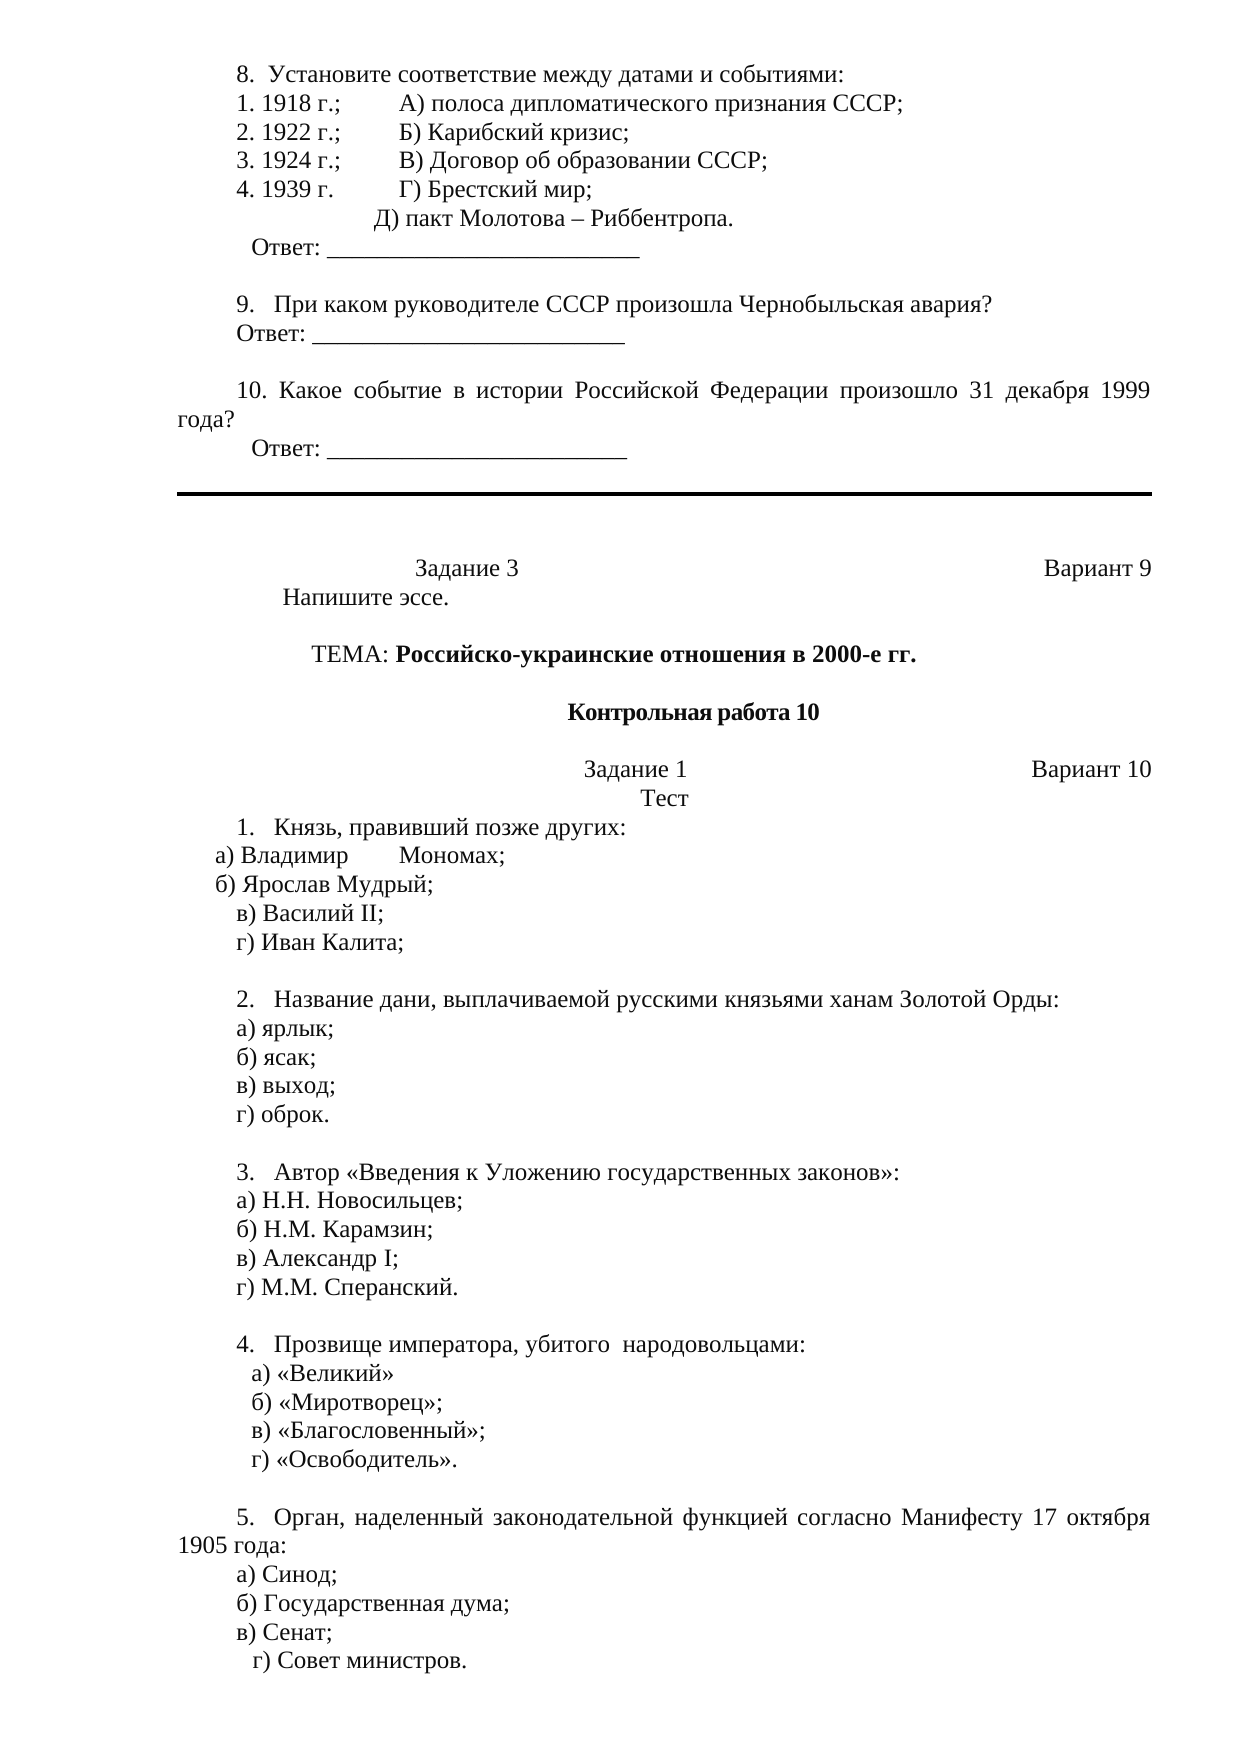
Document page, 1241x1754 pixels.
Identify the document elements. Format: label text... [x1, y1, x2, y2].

text б) «Миротворец»; [177, 1387, 1152, 1416]
text Д) пакт Молотова – Риббентропа. [177, 203, 1152, 232]
text ТЕМА: Российско-украинские отношения в 2000-е гг. [177, 639, 1152, 668]
text Задание 3 Вариант 9 [177, 553, 1152, 582]
text 3. .; В) Договор об образовании СССР; [177, 145, 1152, 174]
text а) Владимир Мономах; [177, 841, 1152, 869]
text Ответ: _________________________ [177, 318, 1152, 347]
text а) Синод; [177, 1559, 1152, 1588]
text 9. При каком руководителе СССР произошла Чернобыльская авария? [177, 289, 1152, 318]
text в) Василий II; [177, 898, 1152, 927]
text а) «Великий» [177, 1358, 1152, 1387]
text Ответ: ________________________ [177, 433, 1152, 462]
text в) «Благословенный»; [177, 1416, 1152, 1444]
text г) Иван Калита; [177, 927, 1152, 956]
text б) Ярослав Мудрый; [177, 869, 1152, 898]
text Контрольная работа 10 [177, 697, 1152, 726]
text 10. Какое событие в истории Российской Федерации произошло 31 декабря 1999 года? [177, 375, 1152, 433]
text 2. Название дани, выплачиваемой русскими князьями ханам Золотой Орды: [177, 984, 1152, 1013]
text г) оброк. [177, 1099, 1152, 1128]
text Ответ: _________________________ [177, 232, 1152, 260]
text Задание 1 Вариант 10 [177, 754, 1152, 783]
text г) «Освободитель». [177, 1444, 1152, 1473]
text в) Сенат; [177, 1617, 1152, 1646]
text в) Александр I; [177, 1243, 1152, 1272]
text б) ясак; [177, 1042, 1152, 1071]
text б) Государственная дума; [177, 1588, 1152, 1617]
text Тест [177, 783, 1152, 812]
text а) ярлык; [177, 1013, 1152, 1042]
text 4. Прозвище императора, убитого народовольцами: [177, 1329, 1152, 1358]
text Напишите эссе. [177, 582, 1152, 611]
text г) М.М. Сперанский. [177, 1272, 1152, 1301]
text 1. .; А) полоса дипломатического признания СССР; [177, 88, 1152, 117]
text 2. .; Б) Карибский кризис; [177, 117, 1152, 145]
text 3. Автор «Введения к Уложению государственных законов»: [177, 1157, 1152, 1186]
text 5. Орган, наделенный законодательной функцией согласно Манифесту 17 октября 1905 года: [177, 1502, 1152, 1559]
text 4. . Г) Брестский мир; [177, 174, 1152, 203]
text 1. Князь, правивший позже других: [177, 812, 1152, 841]
text 8. Установите соответствие между датами и событиями: [177, 59, 1152, 88]
text б) Н.М. Карамзин; [177, 1214, 1152, 1243]
text в) выход; [177, 1071, 1152, 1099]
text а) Н.Н. Новосильцев; [177, 1186, 1152, 1214]
text г) Совет министров. [177, 1646, 1152, 1674]
